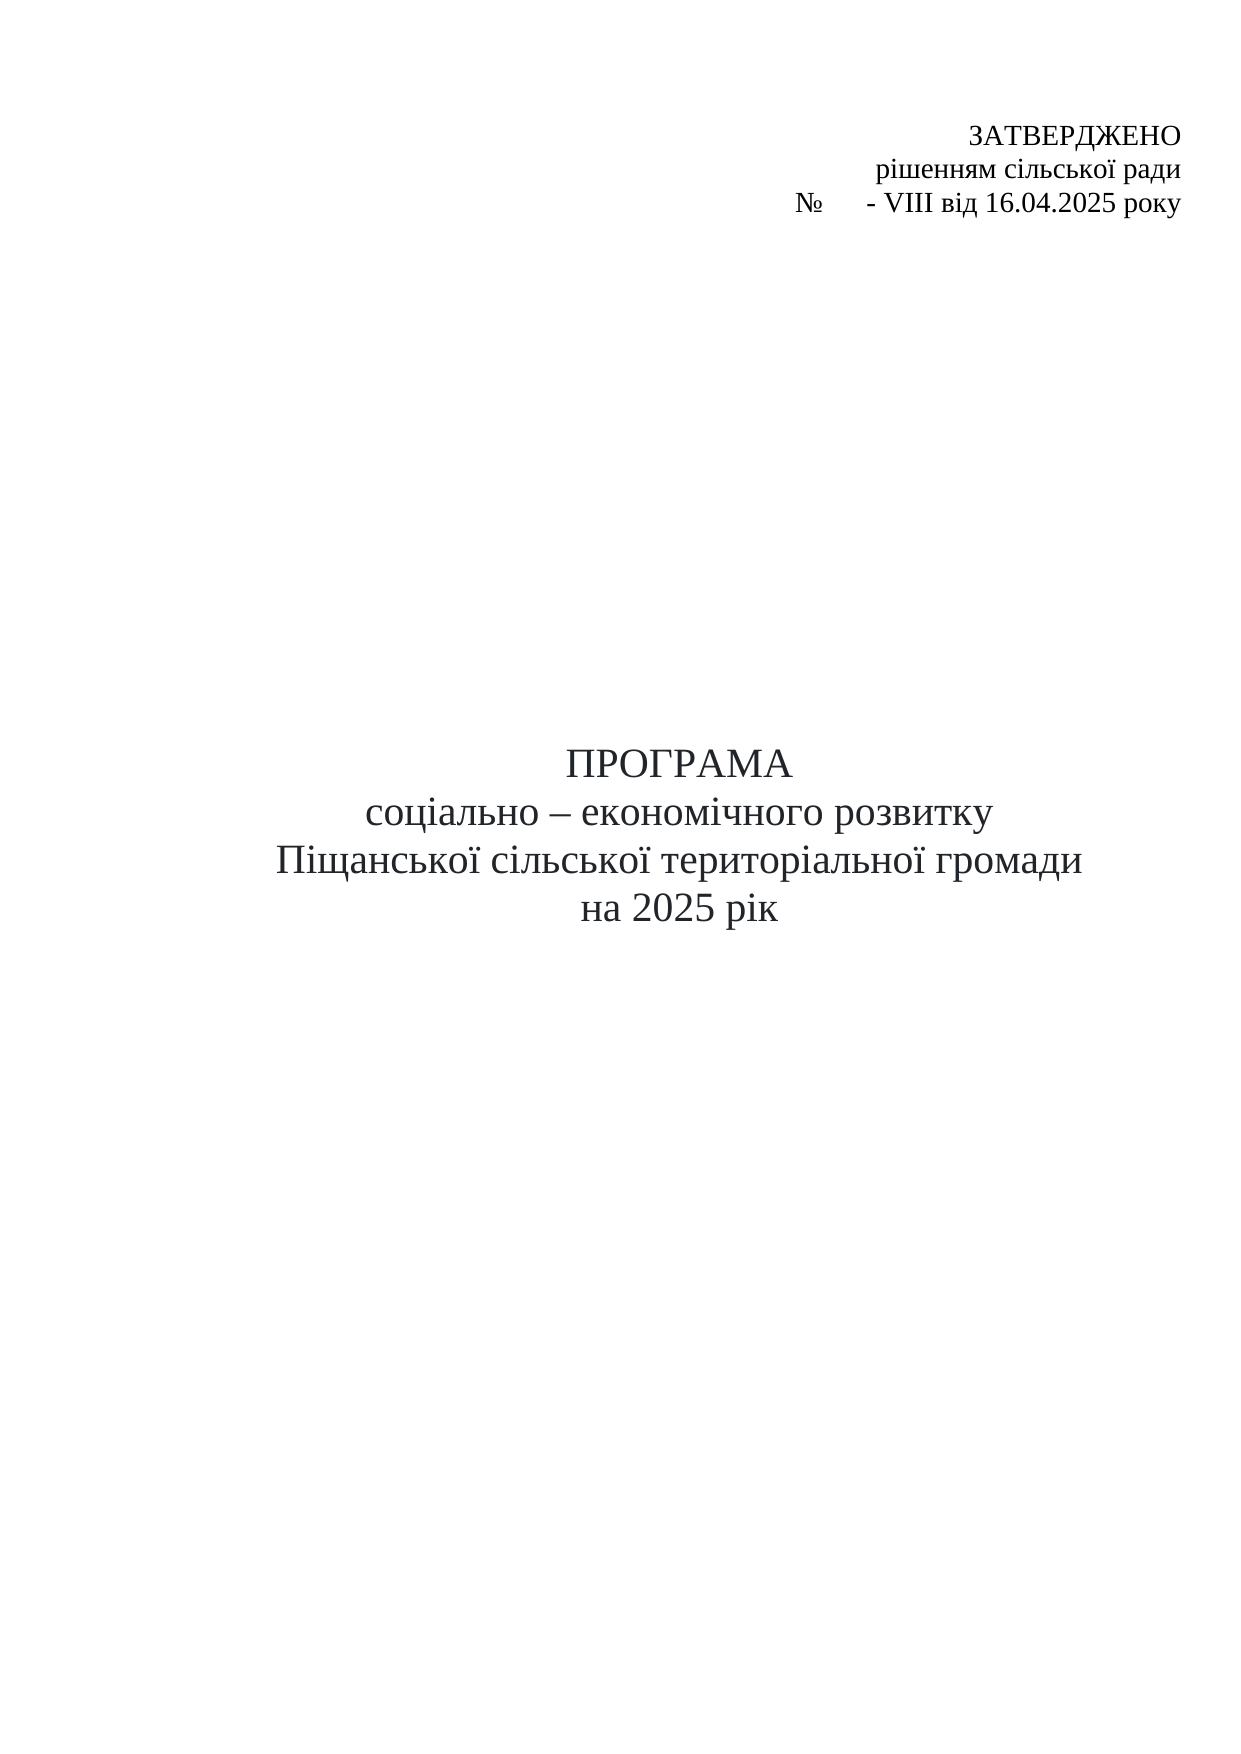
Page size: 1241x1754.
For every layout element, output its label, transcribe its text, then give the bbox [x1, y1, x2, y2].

text рішенням сільської ради [177, 152, 1181, 185]
text ЗАТВЕРДЖЕНО [177, 118, 1181, 152]
text № - VIII від 16.04.2025 року [177, 185, 1181, 219]
text ПРОГРАМА [177, 738, 1181, 786]
text соціально – економічного розвитку [177, 786, 1181, 834]
text на 2025 рік [177, 882, 1181, 930]
text Піщанської сільської територіальної громади [177, 834, 1181, 882]
